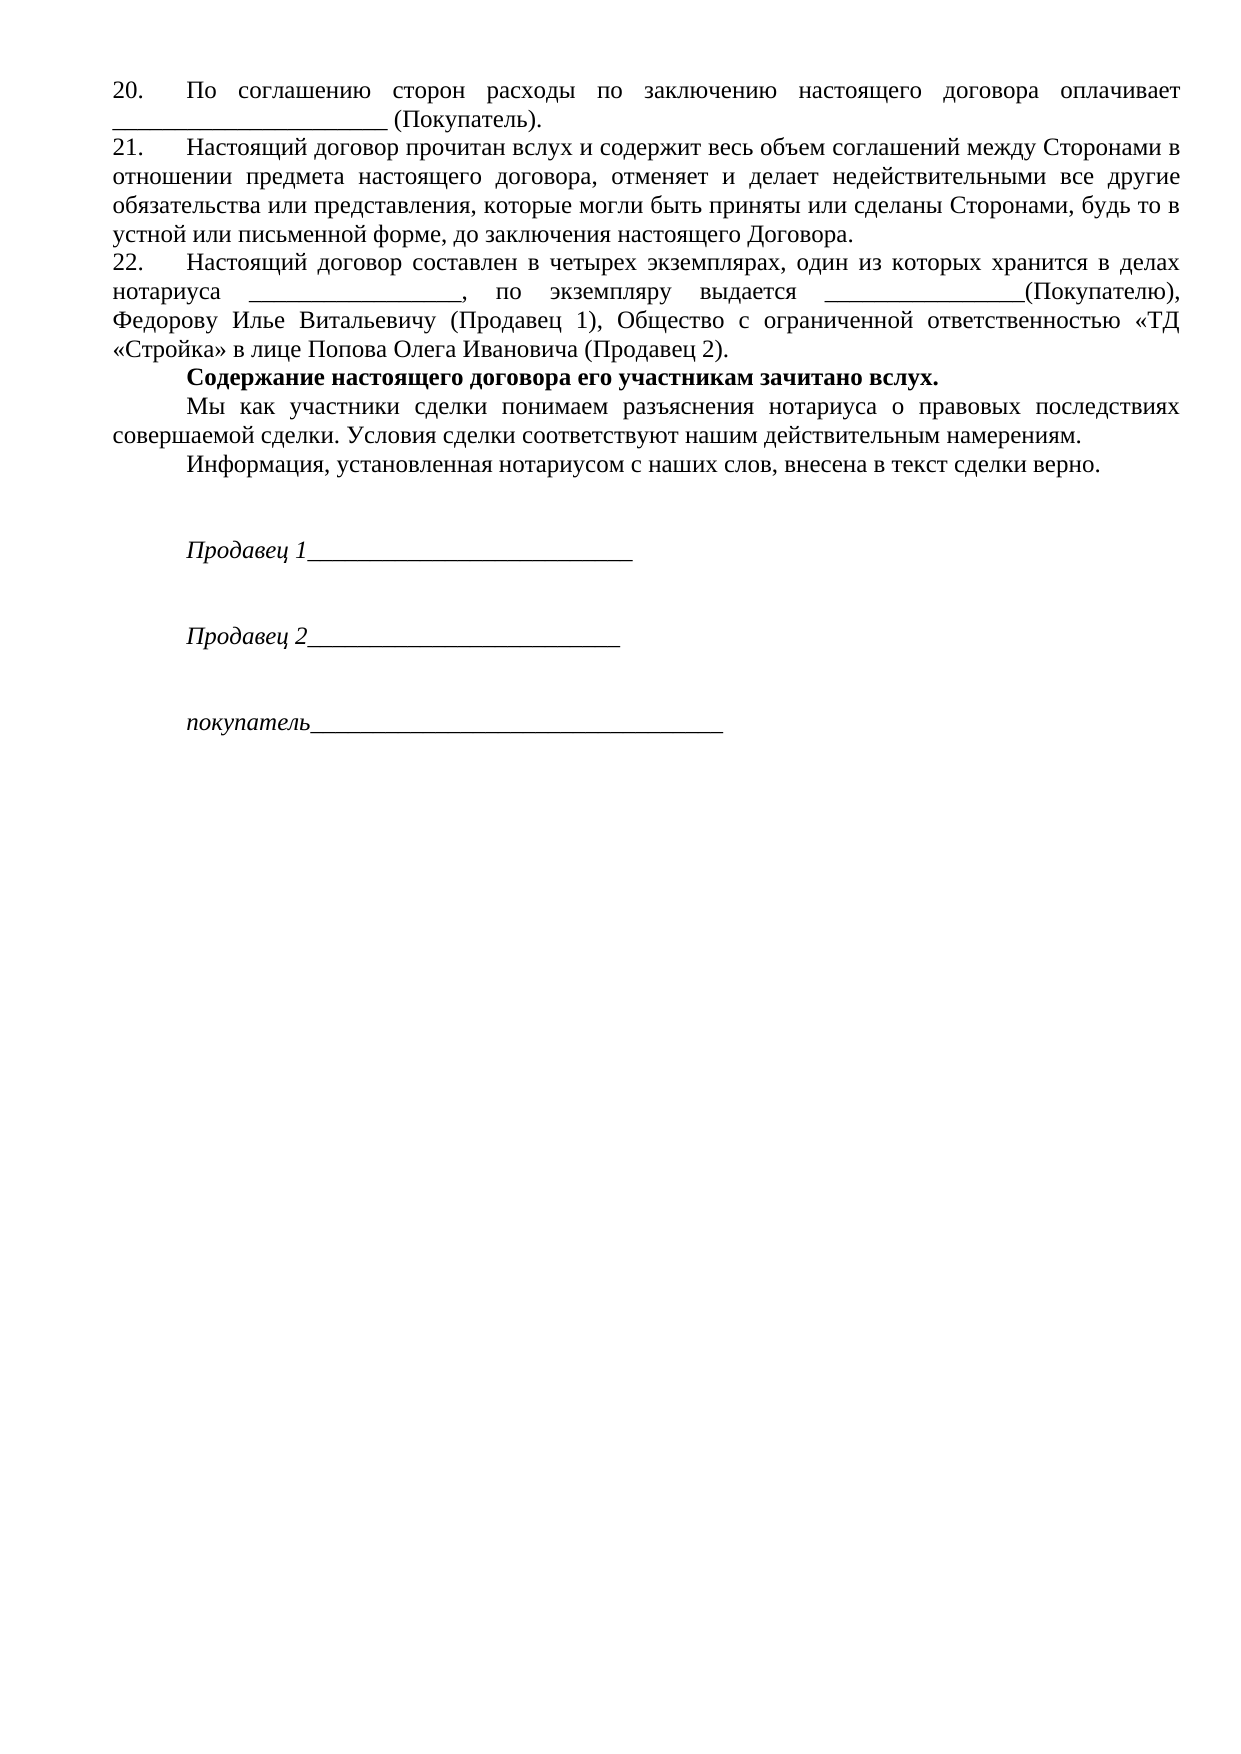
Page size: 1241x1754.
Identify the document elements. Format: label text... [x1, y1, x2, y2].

list По соглашению сторон расходы по заключению настоящего договора оплачивает ______________________ (Покупатель). [112, 75, 1181, 132]
list Продавец 2_________________________ [112, 621, 1181, 650]
list Информация, установленная нотариусом с наших слов, внесена в текст сделки верно. [112, 449, 1181, 477]
list Настоящий договор прочитан вслух и содержит весь объем соглашений между Сторонами в отношении предмета настоящего договора, отменяет и делает недействительными все другие обязательства или представления, которые могли быть приняты или сделаны Сторонами, будь то в устной или письменной форме, до заключения настоящего Договора. [112, 132, 1181, 247]
list Содержание настоящего договора его участникам зачитано вслух. [112, 362, 1181, 391]
list покупатель_________________________________ [112, 707, 1181, 736]
list Продавец 1__________________________ [112, 535, 1181, 564]
list Настоящий договор составлен в четырех экземплярах, один из которых хранится в делах нотариуса _________________, по экземпляру выдается ________________(Покупателю), Федорову Илье Витальевичу (Продавец 1), Общество с ограниченной ответственностью «ТД «Стройка» в лице Попова Олега Ивановича (Продавец 2). [112, 247, 1181, 362]
list Мы как участники сделки понимаем разъяснения нотариуса о правовых последствиях совершаемой сделки. Условия сделки соответствуют нашим действительным намерениям. [112, 391, 1181, 449]
